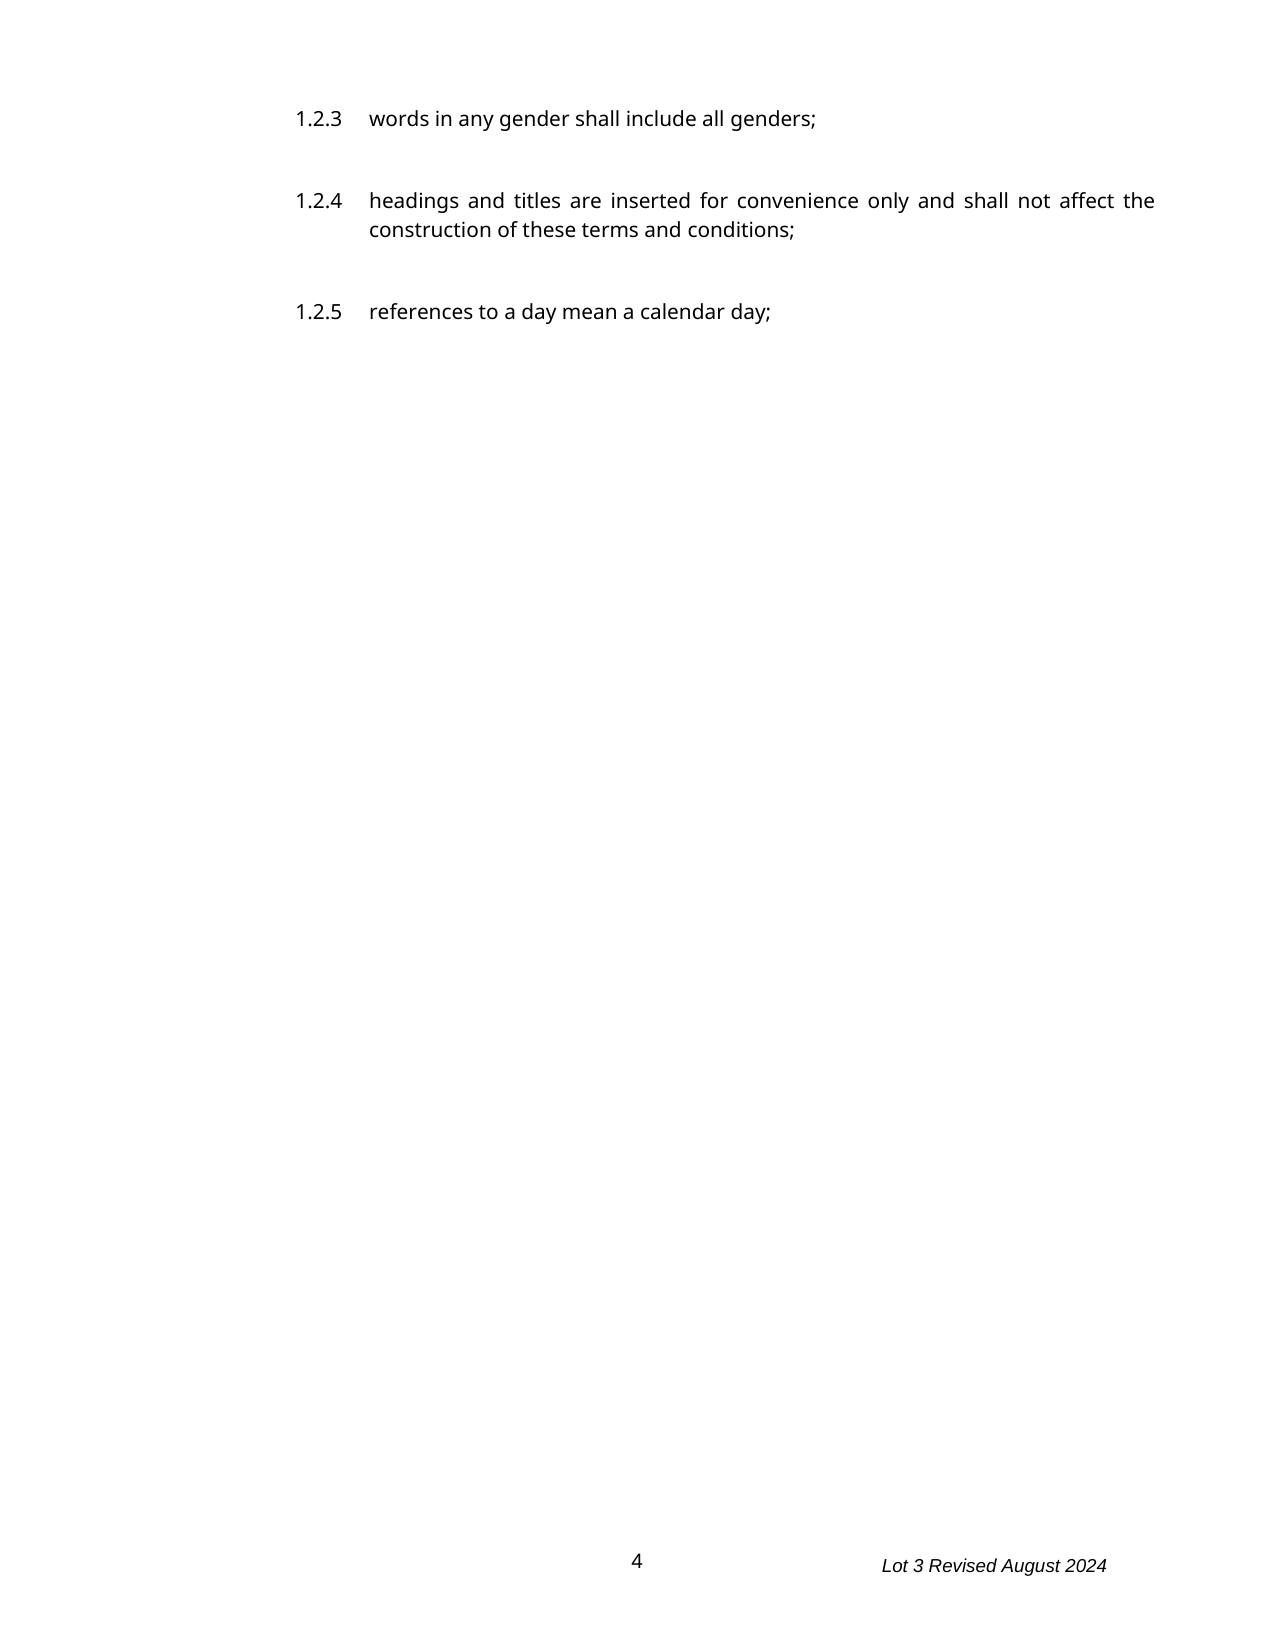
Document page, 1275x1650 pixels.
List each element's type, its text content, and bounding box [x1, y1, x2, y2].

list references to a day mean a calendar day; [295, 297, 1244, 326]
list words in any gender shall include all genders; [295, 104, 1244, 133]
list headings and titles are inserted for convenience only and shall not affect the construction of these terms and conditions; [295, 186, 1157, 243]
